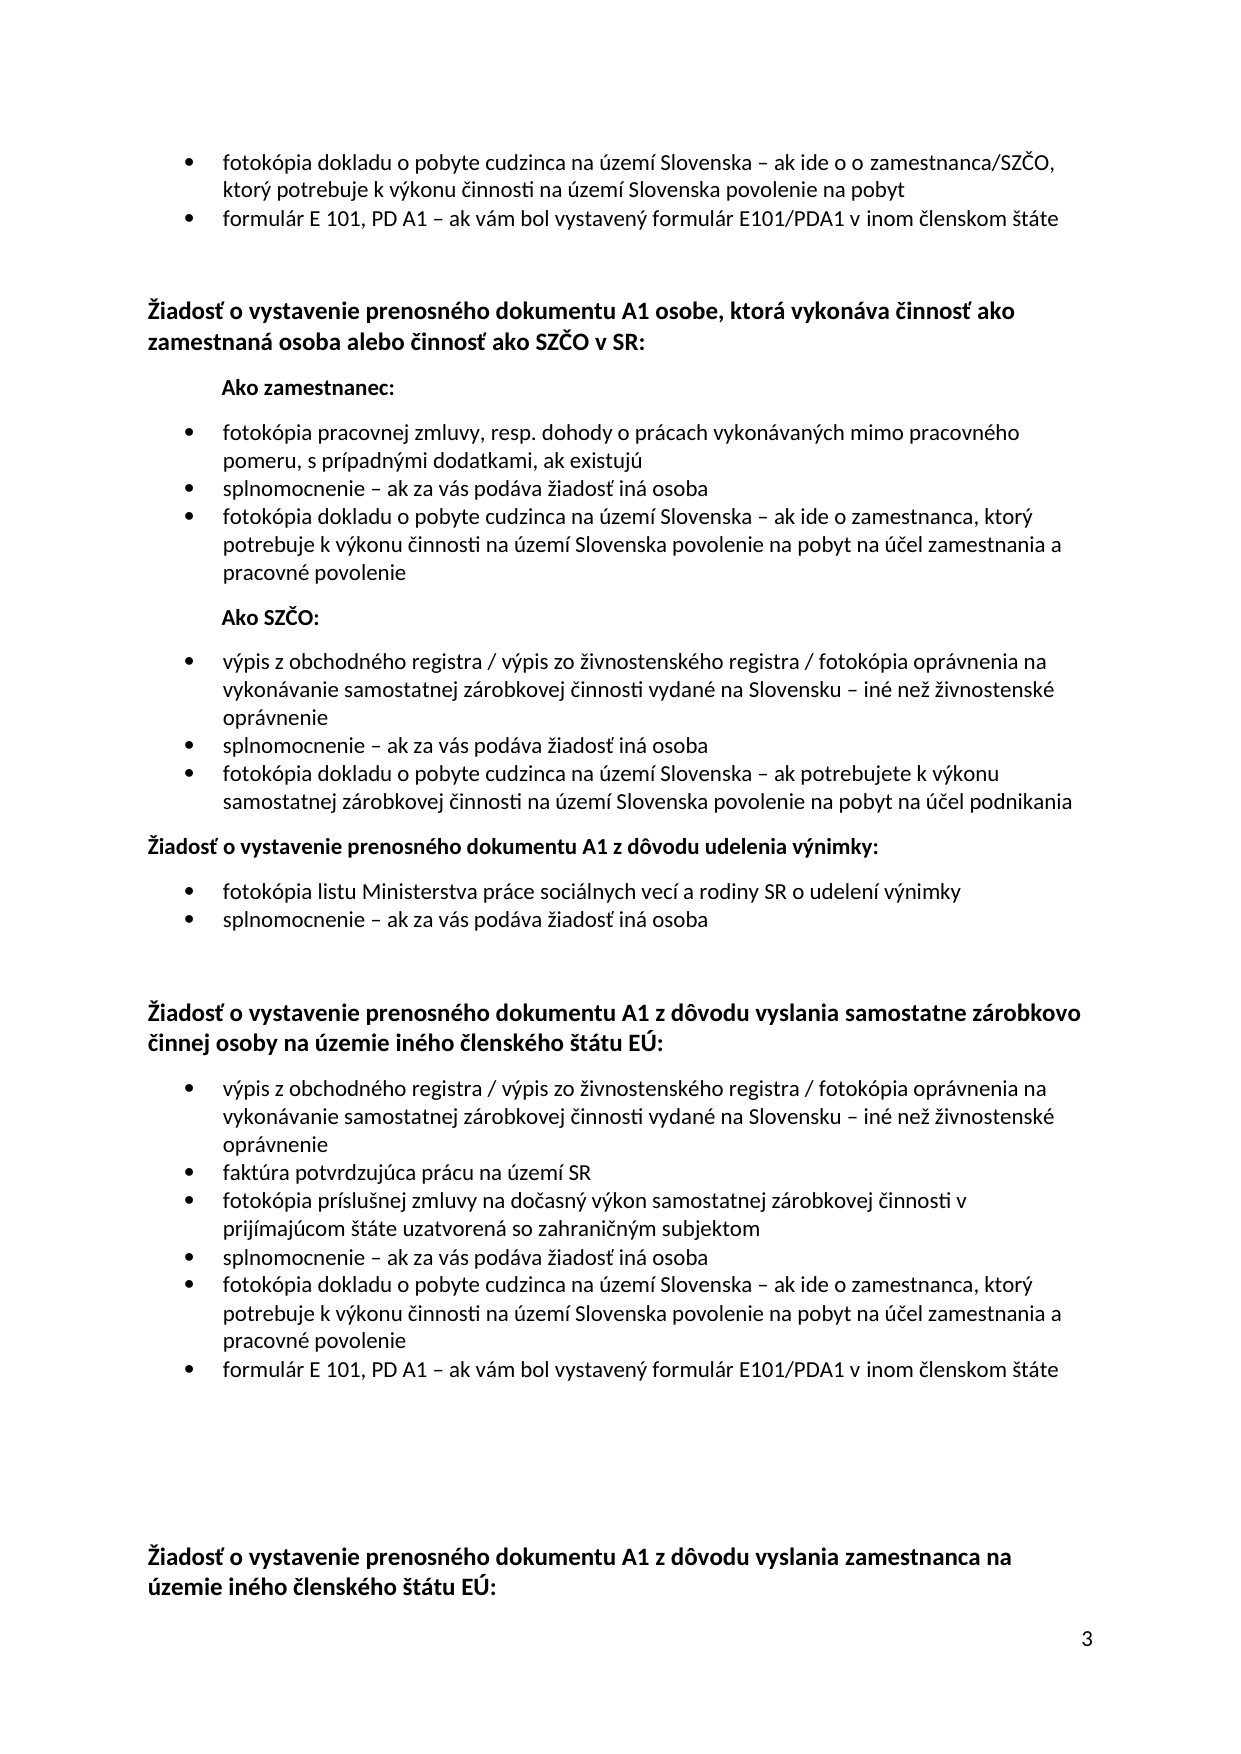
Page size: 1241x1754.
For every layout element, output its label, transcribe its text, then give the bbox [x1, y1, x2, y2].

text Žiadosť o vystavenie prenosného dokumentu A1 z dôvodu udelenia výnimky: [148, 832, 1093, 860]
list splnomocnenie – ak za vás podáva žiadosť iná osoba [185, 1243, 1093, 1271]
list výpis z obchodného registra / výpis zo živnostenského registra / fotokópia oprávnenia na vykonávanie samostatnej zárobkovej činnosti vydané na Slovensku – iné než živnostenské oprávnenie [185, 647, 1093, 731]
list splnomocnenie – ak za vás podáva žiadosť iná osoba [185, 905, 1093, 933]
text Žiadosť o vystavenie prenosného dokumentu A1 z dôvodu vyslania samostatne zárobkovo činnej osoby na územie iného členského štátu EÚ: [148, 997, 1093, 1058]
list fotokópia dokladu o pobyte cudzinca na území Slovenska – ak potrebujete k výkonu samostatnej zárobkovej činnosti na území Slovenska povolenie na pobyt na účel podnikania [185, 759, 1093, 816]
list fotokópia dokladu o pobyte cudzinca na území Slovenska – ak ide o zamestnanca, ktorý potrebuje k výkonu činnosti na území Slovenska povolenie na pobyt na účel zamestnania a pracovné povolenie [185, 1271, 1093, 1355]
text Ako SZČO: [148, 603, 1093, 631]
list fotokópia pracovnej zmluvy, resp. dohody o prácach vykonávaných mimo pracovného pomeru, s prípadnými dodatkami, ak existujú [185, 418, 1093, 474]
list fotokópia listu Ministerstva práce sociálnych vecí a rodiny SR o udelení výnimky [185, 877, 1093, 905]
list splnomocnenie – ak za vás podáva žiadosť iná osoba [185, 474, 1093, 502]
list fotokópia dokladu o pobyte cudzinca na území Slovenska – ak ide o zamestnanca, ktorý potrebuje k výkonu činnosti na území Slovenska povolenie na pobyt na účel zamestnania a pracovné povolenie [185, 502, 1093, 586]
list výpis z obchodného registra / výpis zo živnostenského registra / fotokópia oprávnenia na vykonávanie samostatnej zárobkovej činnosti vydané na Slovensku – iné než živnostenské oprávnenie [185, 1074, 1093, 1158]
text Ako zamestnanec: [148, 373, 1093, 401]
list splnomocnenie – ak za vás podáva žiadosť iná osoba [185, 731, 1093, 759]
list faktúra potvrdzujúca prácu na území SR [185, 1158, 1093, 1187]
list formulár E 101, PD A1 – ak vám bol vystavený formulár E101/PDA1 v inom členskom štáte [185, 204, 1093, 232]
list formulár E 101, PD A1 – ak vám bol vystavený formulár E101/PDA1 v inom členskom štáte [185, 1355, 1093, 1383]
text Žiadosť o vystavenie prenosného dokumentu A1 z dôvodu vyslania zamestnanca na územie iného členského štátu EÚ: [148, 1541, 1093, 1602]
list fotokópia príslušnej zmluvy na dočasný výkon samostatnej zárobkovej činnosti v prijímajúcom štáte uzatvorená so zahraničným subjektom [185, 1187, 1093, 1243]
text Žiadosť o vystavenie prenosného dokumentu A1 osobe, ktorá vykonáva činnosť ako zamestnaná osoba alebo činnosť ako SZČO v SR: [148, 296, 1093, 357]
list fotokópia dokladu o pobyte cudzinca na území Slovenska – ak ide o o zamestnanca/SZČO, ktorý potrebuje k výkonu činnosti na území Slovenska povolenie na pobyt [185, 148, 1093, 204]
